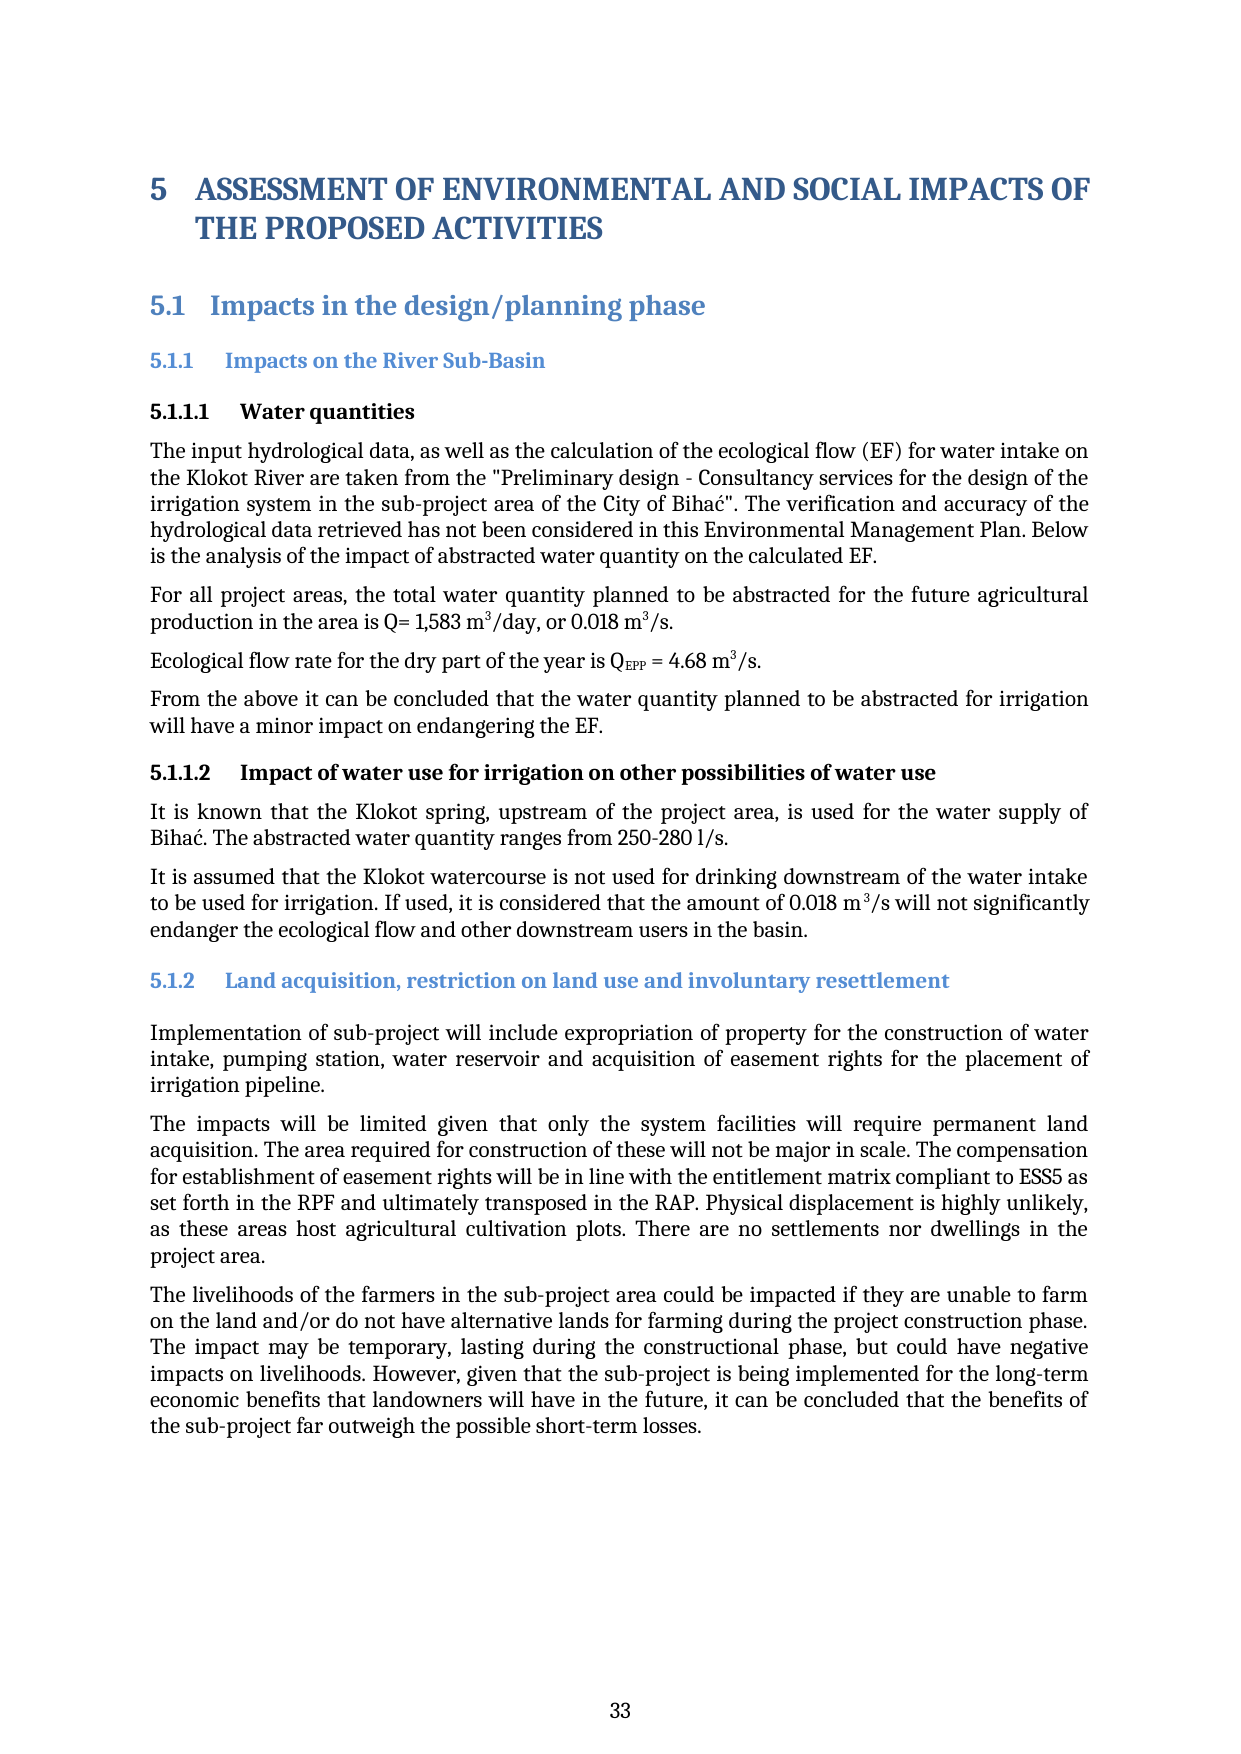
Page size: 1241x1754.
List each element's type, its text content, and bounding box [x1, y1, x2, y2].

subtitle ASSESSMENT OF ENVIRONMENTAL AND SOCIAL IMPACTS OF THE PROPOSED ACTIVITIES [150, 171, 1090, 247]
text For all project areas, the total water quantity planned to be abstracted for the future agricultural production in the area is Q= 1,583 m3/day, or 0.018 m3/s. [150, 582, 1090, 635]
text The impacts will be limited given that only the system facilities will require permanent land acquisition. The area required for construction of these will not be major in scale. The compensation for establishment of easement rights will be in line with the entitlement matrix compliant to ESS5 as set forth in the RPF and ultimately transposed in the RAP. Physical displacement is highly unlikely, as these areas host agricultural cultivation plots. There are no settlements nor dwellings in the project area. [150, 1111, 1090, 1269]
text The input hydrological data, as well as the calculation of the ecological flow (EF) for water intake on the Klokot River are taken from the "Preliminary design - Consultancy services for the design of the irrigation system in the sub-project area of the City of Bihać". The verification and accuracy of the hydrological data retrieved has not been considered in this Environmental Management Plan. Below is the analysis of the impact of abstracted water quantity on the calculated EF. [150, 438, 1090, 570]
text From the above it can be concluded that the water quantity planned to be abstracted for irrigation will have a minor impact on endangering the EF. [150, 686, 1090, 739]
text Implementation of sub-project will include expropriation of property for the construction of water intake, pumping station, water reservoir and acquisition of easement rights for the placement of irrigation pipeline. [150, 1019, 1090, 1098]
subtitle Water quantities [150, 399, 1090, 425]
text It is known that the Klokot spring, upstream of the project area, is used for the water supply of Bihać. The abstracted water quantity ranges from 250-280 l/s. [150, 799, 1090, 851]
text It is assumed that the Klokot watercourse is not used for drinking downstream of the water intake to be used for irrigation. If used, it is considered that the amount of 0.018 m3/s will not significantly endanger the ecological flow and other downstream users in the basin. [150, 864, 1090, 943]
text Ecological flow rate for the dry part of the year is QEPP = 4.68 m3/s. [150, 647, 1090, 674]
subtitle Impacts on the River Sub-Basin [150, 348, 1090, 374]
subtitle Impacts in the design/planning phase [150, 289, 1090, 323]
subtitle Land acquisition, restriction on land use and involuntary resettlement [150, 968, 1090, 994]
text The livelihoods of the farmers in the sub-project area could be impacted if they are unable to farm on the land and/or do not have alternative lands for farming during the project construction phase. The impact may be temporary, lasting during the constructional phase, but could have negative impacts on livelihoods. However, given that the sub-project is being implemented for the long-term economic benefits that landowners will have in the future, it can be concluded that the benefits of the sub-project far outweigh the possible short-term losses. [150, 1281, 1090, 1439]
subtitle Impact of water use for irrigation on other possibilities of water use [150, 760, 1090, 786]
